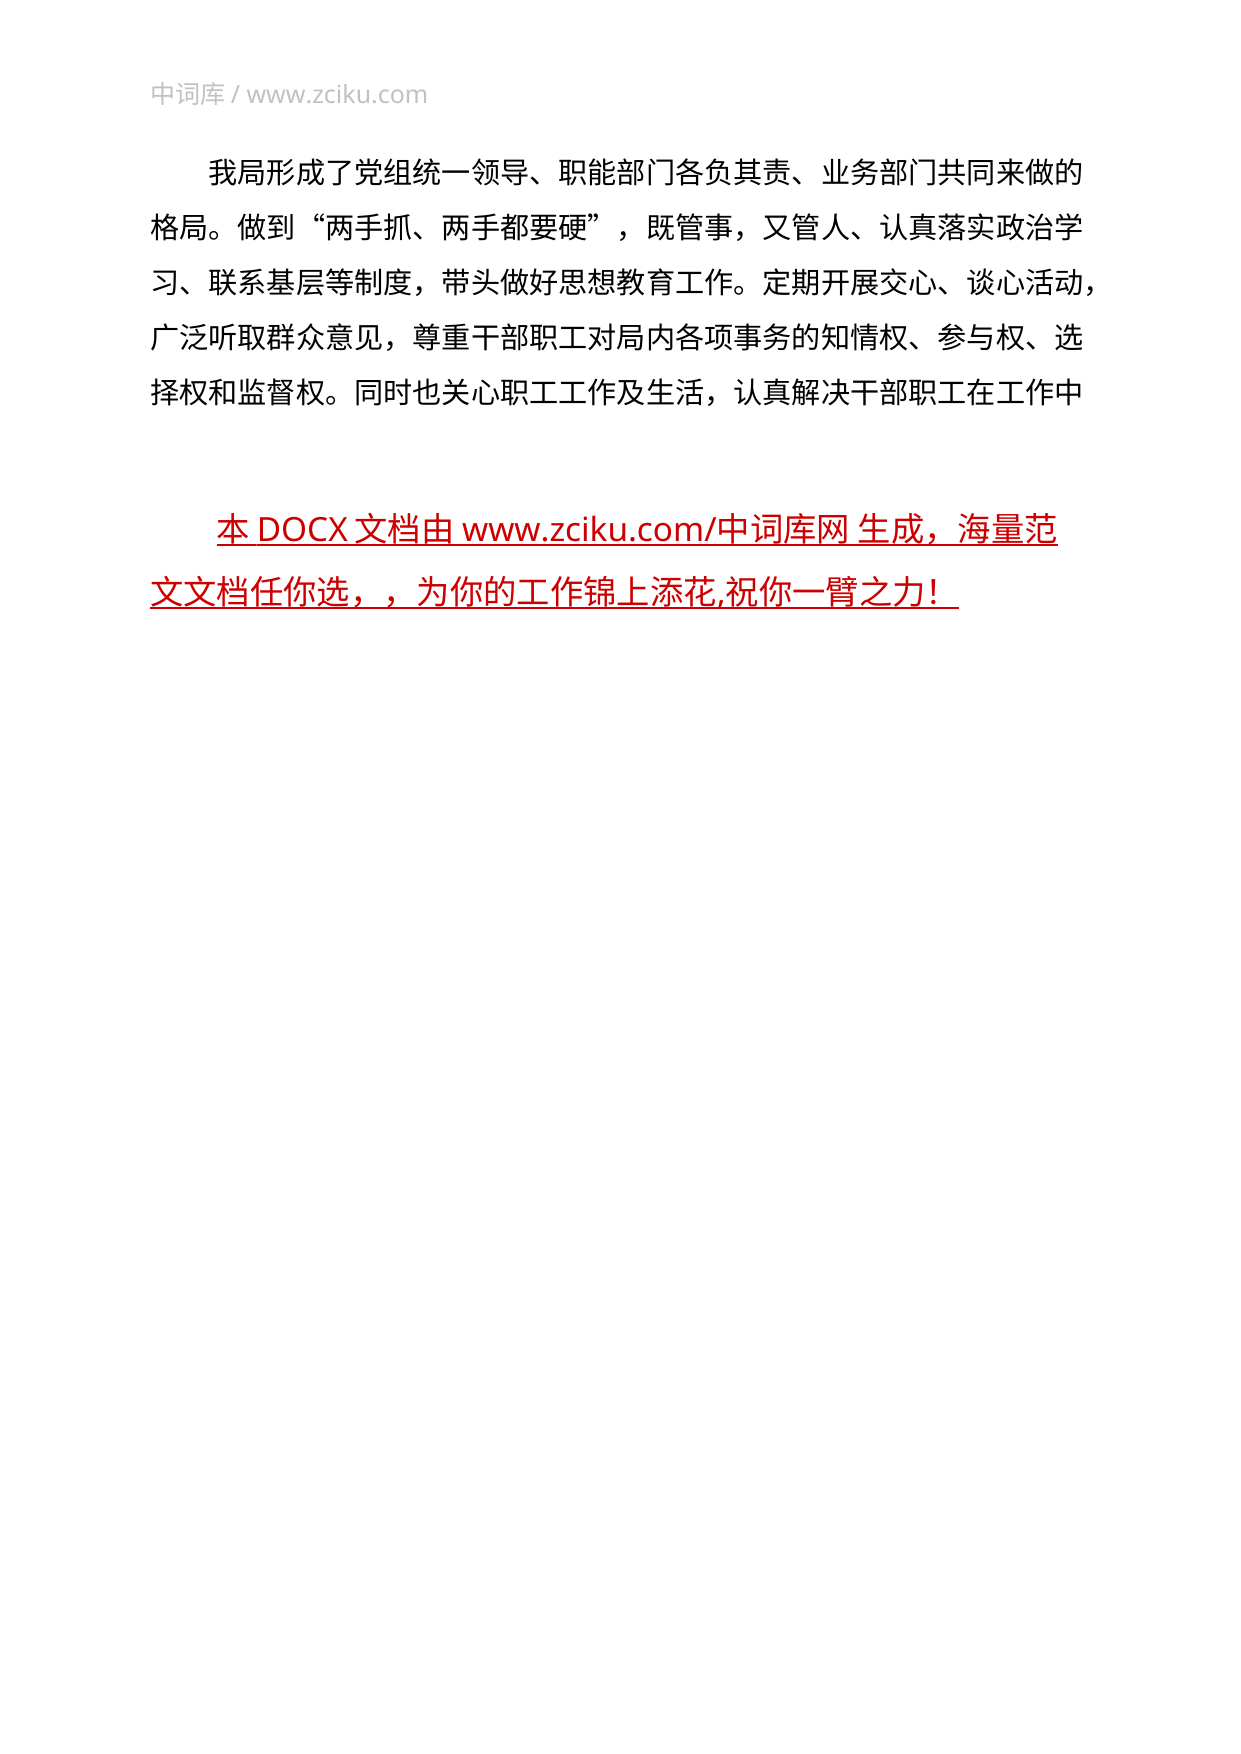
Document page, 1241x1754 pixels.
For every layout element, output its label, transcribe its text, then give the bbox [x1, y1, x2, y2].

text 本DOCX文档由 www.zciku.com/中词库网 生成，海量范文文档任你选，，为你的工作锦上添花,祝你一臂之力！ [150, 503, 1090, 614]
text 我局形成了党组统一领导、职能部门各负其责、业务部门共同来做的格局。做到“两手抓、两手都要硬”，既管事，又管人、认真落实政治学习、联系基层等制度，带头做好思想教育工作。定期开展交心、谈心活动，广泛听取群众意见，尊重干部职工对局内各项事务的知情权、参与权、选择权和监督权。同时也关心职工工作及生活，认真解决干部职工在工作中 [150, 150, 1090, 412]
